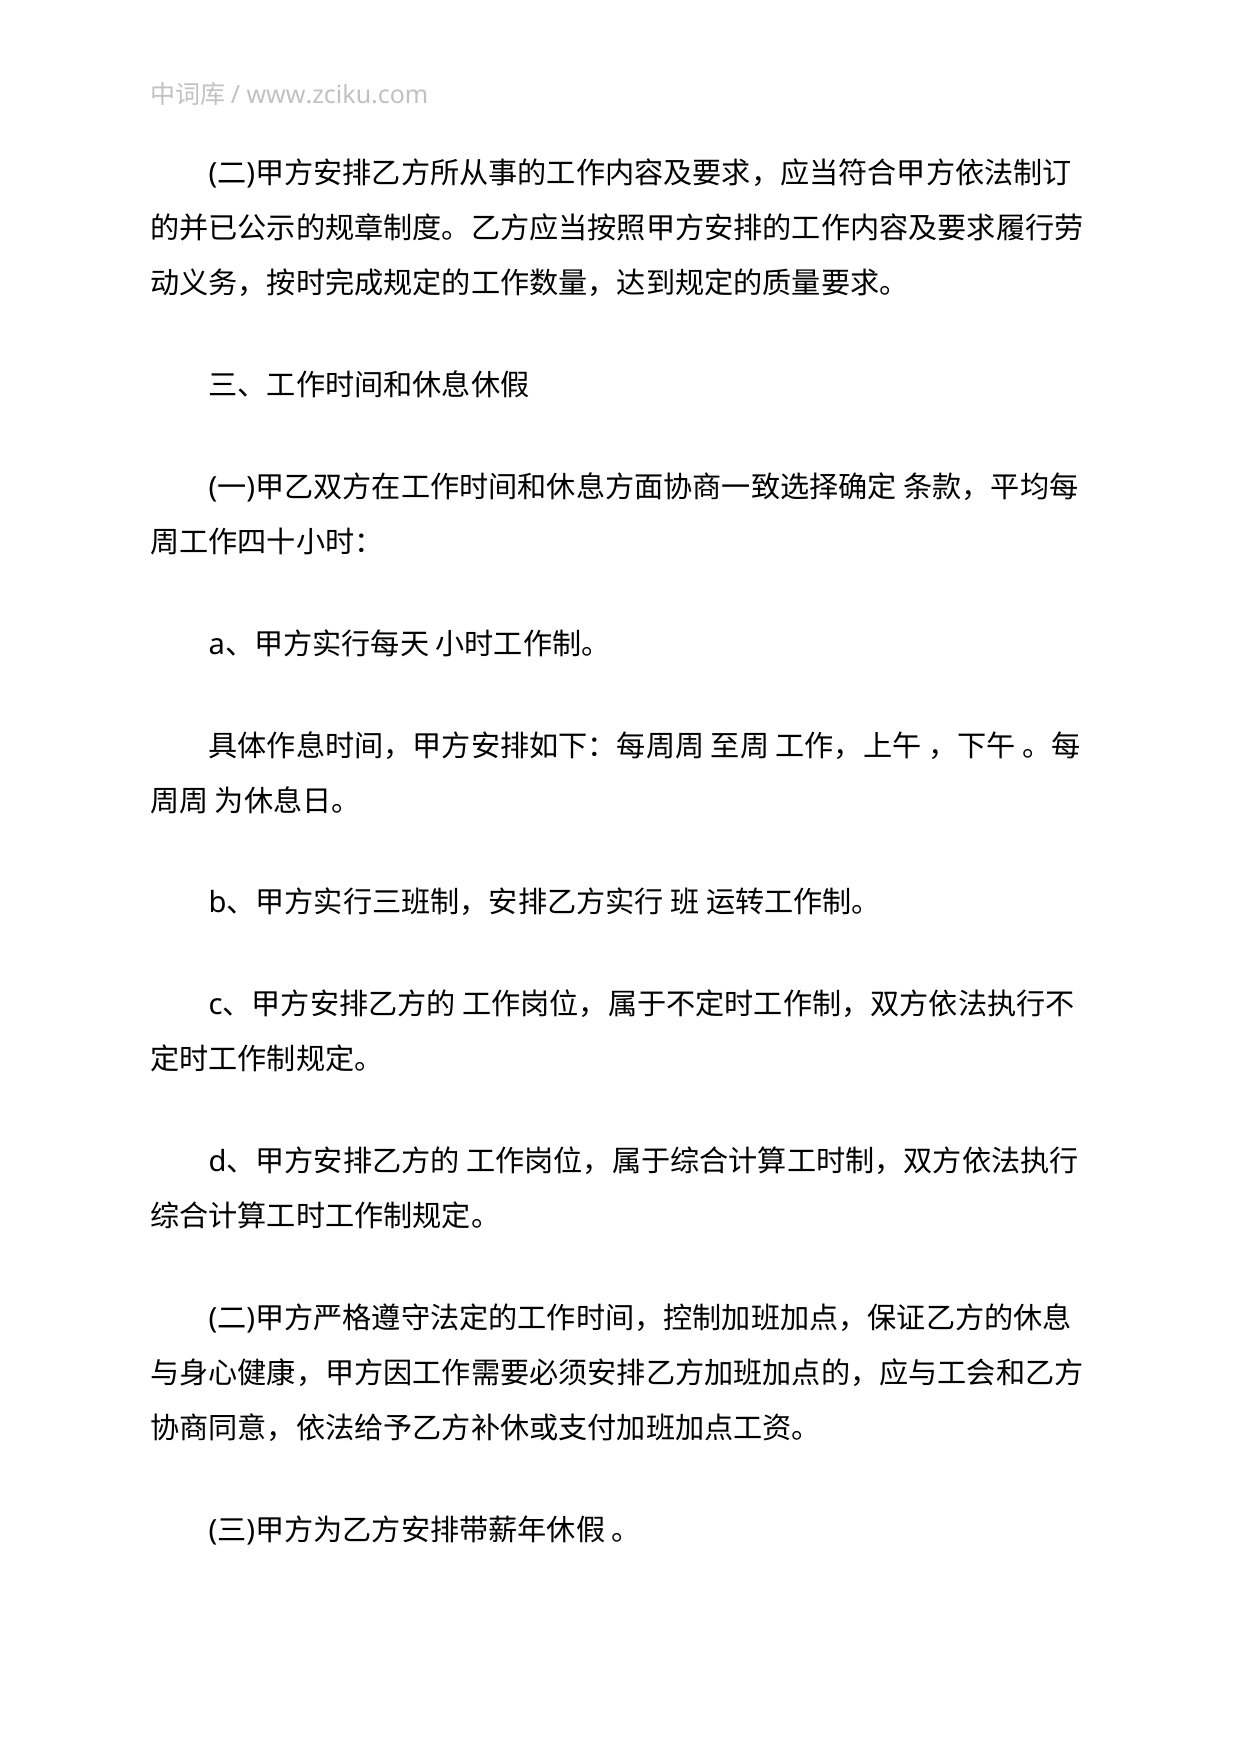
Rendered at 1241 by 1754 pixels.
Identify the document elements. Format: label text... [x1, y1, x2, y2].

text (二)甲方严格遵守法定的工作时间，控制加班加点，保证乙方的休息与身心健康，甲方因工作需要必须安排乙方加班加点的，应与工会和乙方协商同意，依法给予乙方补休或支付加班加点工资。 [150, 1294, 1090, 1447]
text (三)甲方为乙方安排带薪年休假 。 [150, 1506, 1090, 1548]
text (一)甲乙双方在工作时间和休息方面协商一致选择确定 条款，平均每周工作四十小时： [150, 463, 1090, 561]
text a、甲方实行每天 小时工作制。 [150, 620, 1090, 663]
text 三、工作时间和休息休假 [150, 362, 1090, 404]
text b、甲方实行三班制，安排乙方实行 班 运转工作制。 [150, 879, 1090, 921]
text 具体作息时间，甲方安排如下：每周周 至周 工作，上午 ，下午 。每周周 为休息日。 [150, 722, 1090, 819]
text d、甲方安排乙方的 工作岗位，属于综合计算工时制，双方依法执行综合计算工时工作制规定。 [150, 1138, 1090, 1235]
text (二)甲方安排乙方所从事的工作内容及要求，应当符合甲方依法制订的并已公示的规章制度。乙方应当按照甲方安排的工作内容及要求履行劳动义务，按时完成规定的工作数量，达到规定的质量要求。 [150, 150, 1090, 302]
text c、甲方安排乙方的 工作岗位，属于不定时工作制，双方依法执行不定时工作制规定。 [150, 981, 1090, 1078]
